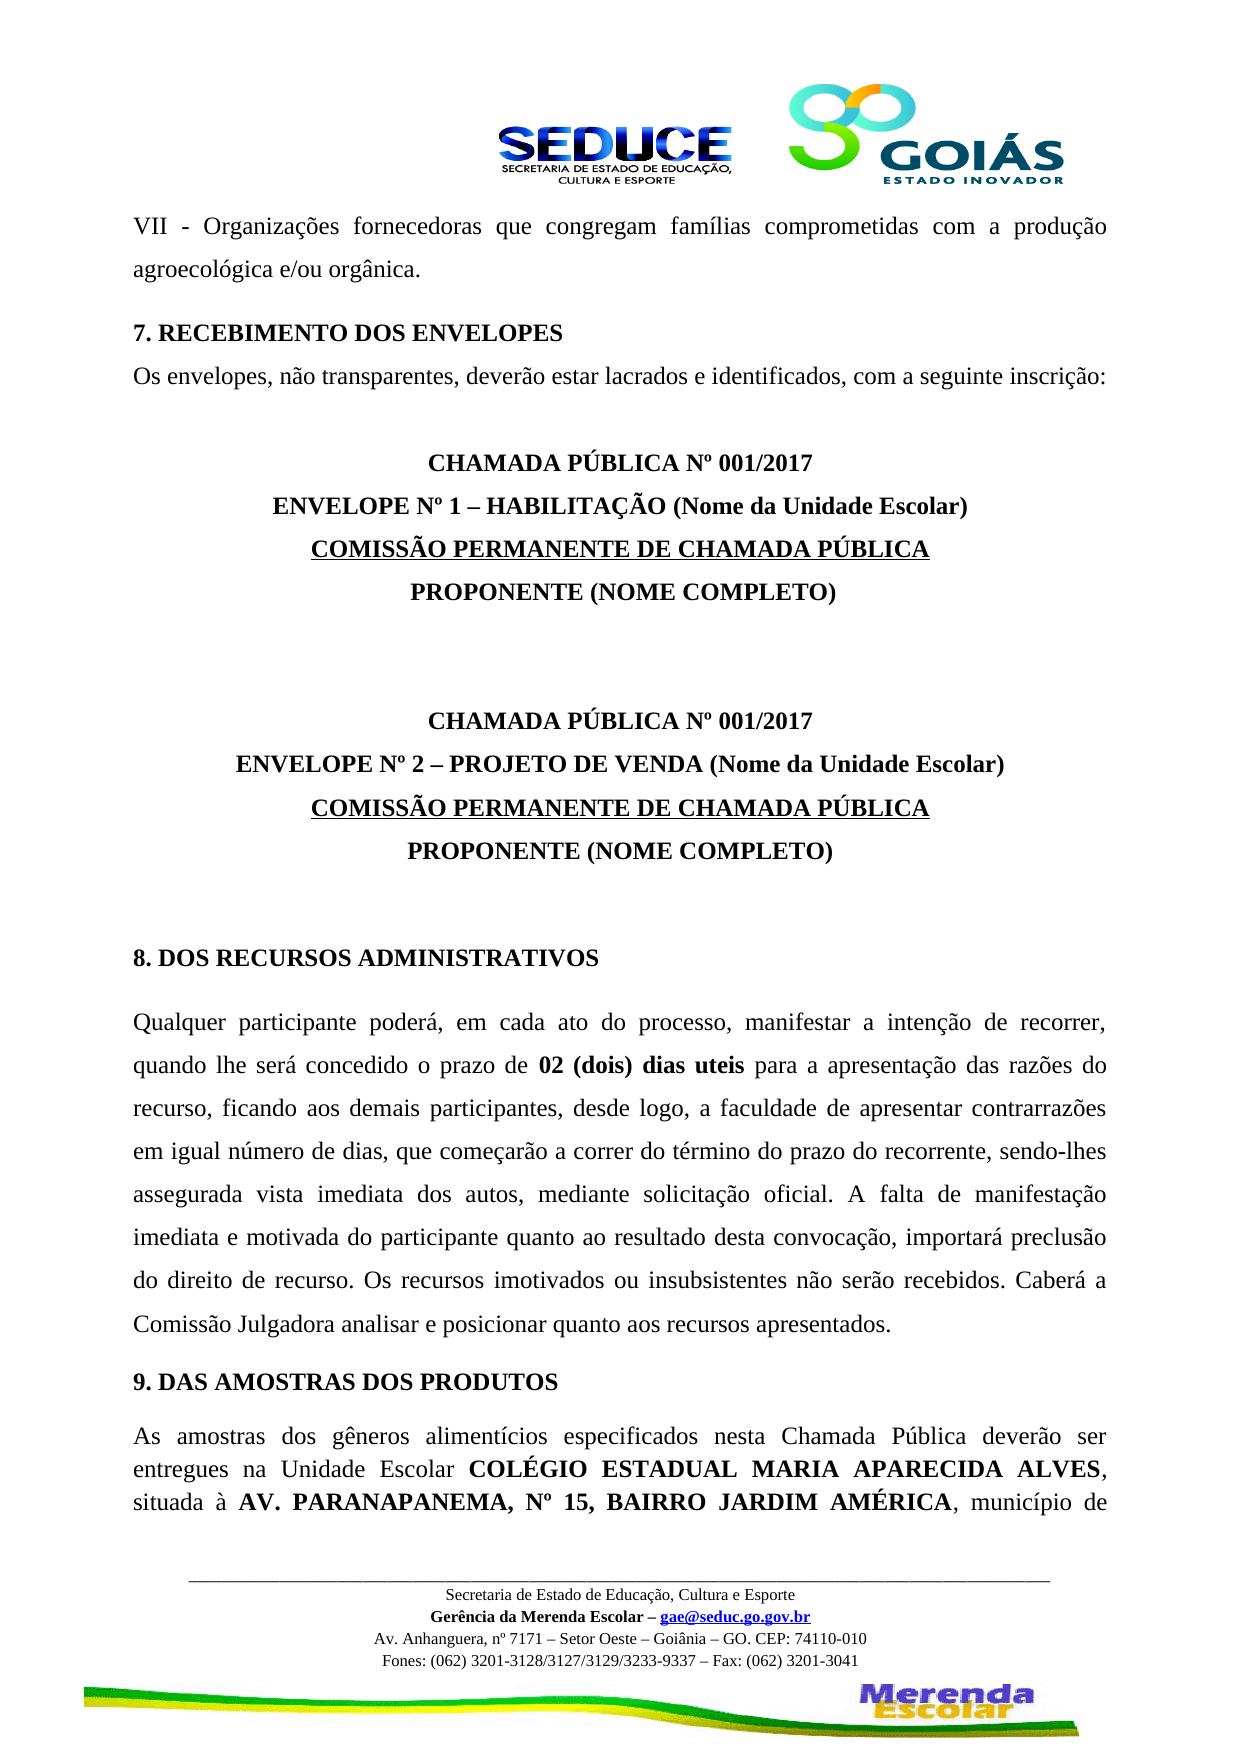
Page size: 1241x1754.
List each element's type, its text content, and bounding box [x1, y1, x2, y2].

text PROPONENTE (NOME COMPLETO) [133, 577, 1107, 606]
text CHAMADA PÚBLICA Nº 001/2017 [133, 706, 1107, 735]
text 7. RECEBIMENTO DOS ENVELOPES [133, 318, 1107, 347]
text 8. DOS RECURSOS ADMINISTRATIVOS [133, 943, 1107, 972]
text COMISSÃO PERMANENTE DE CHAMADA PÚBLICA [133, 793, 1107, 821]
text ENVELOPE Nº 2 – PROJETO DE VENDA (Nome da Unidade Escolar) [133, 749, 1107, 778]
picture [477, 73, 1108, 212]
text VII - Organizações fornecedoras que congregam famílias comprometidas com a produção agroecológica e/ou orgânica. [133, 211, 1107, 283]
text CHAMADA PÚBLICA Nº 001/2017 [133, 448, 1107, 476]
text COMISSÃO PERMANENTE DE CHAMADA PÚBLICA [133, 534, 1107, 563]
text Qualquer participante poderá, em cada ato do processo, manifestar a intenção de recorrer, quando lhe será concedido o prazo de 02 (dois) dias uteis para a apresentação das razões do recurso, ficando aos demais participantes, desde logo, a faculdade de apresentar contrarrazões em igual número de dias, que começarão a correr do término do prazo do recorrente, sendo-lhes assegurada vista imediata dos autos, mediante solicitação oficial. A falta de manifestação imediata e motivada do participante quanto ao resultado desta convocação, importará preclusão do direito de recurso. Os recursos imotivados ou insubsistentes não serão recebidos. Caberá a Comissão Julgadora analisar e posicionar quanto aos recursos apresentados. [133, 1007, 1107, 1337]
text Os envelopes, não transparentes, deverão estar lacrados e identificados, com a seguinte inscrição: [133, 361, 1107, 390]
text ENVELOPE Nº 1 – HABILITAÇÃO (Nome da Unidade Escolar) [133, 491, 1107, 519]
text 9. DAS AMOSTRAS DOS PRODUTOS [133, 1367, 1013, 1396]
text PROPONENTE (NOME COMPLETO) [133, 836, 1107, 864]
